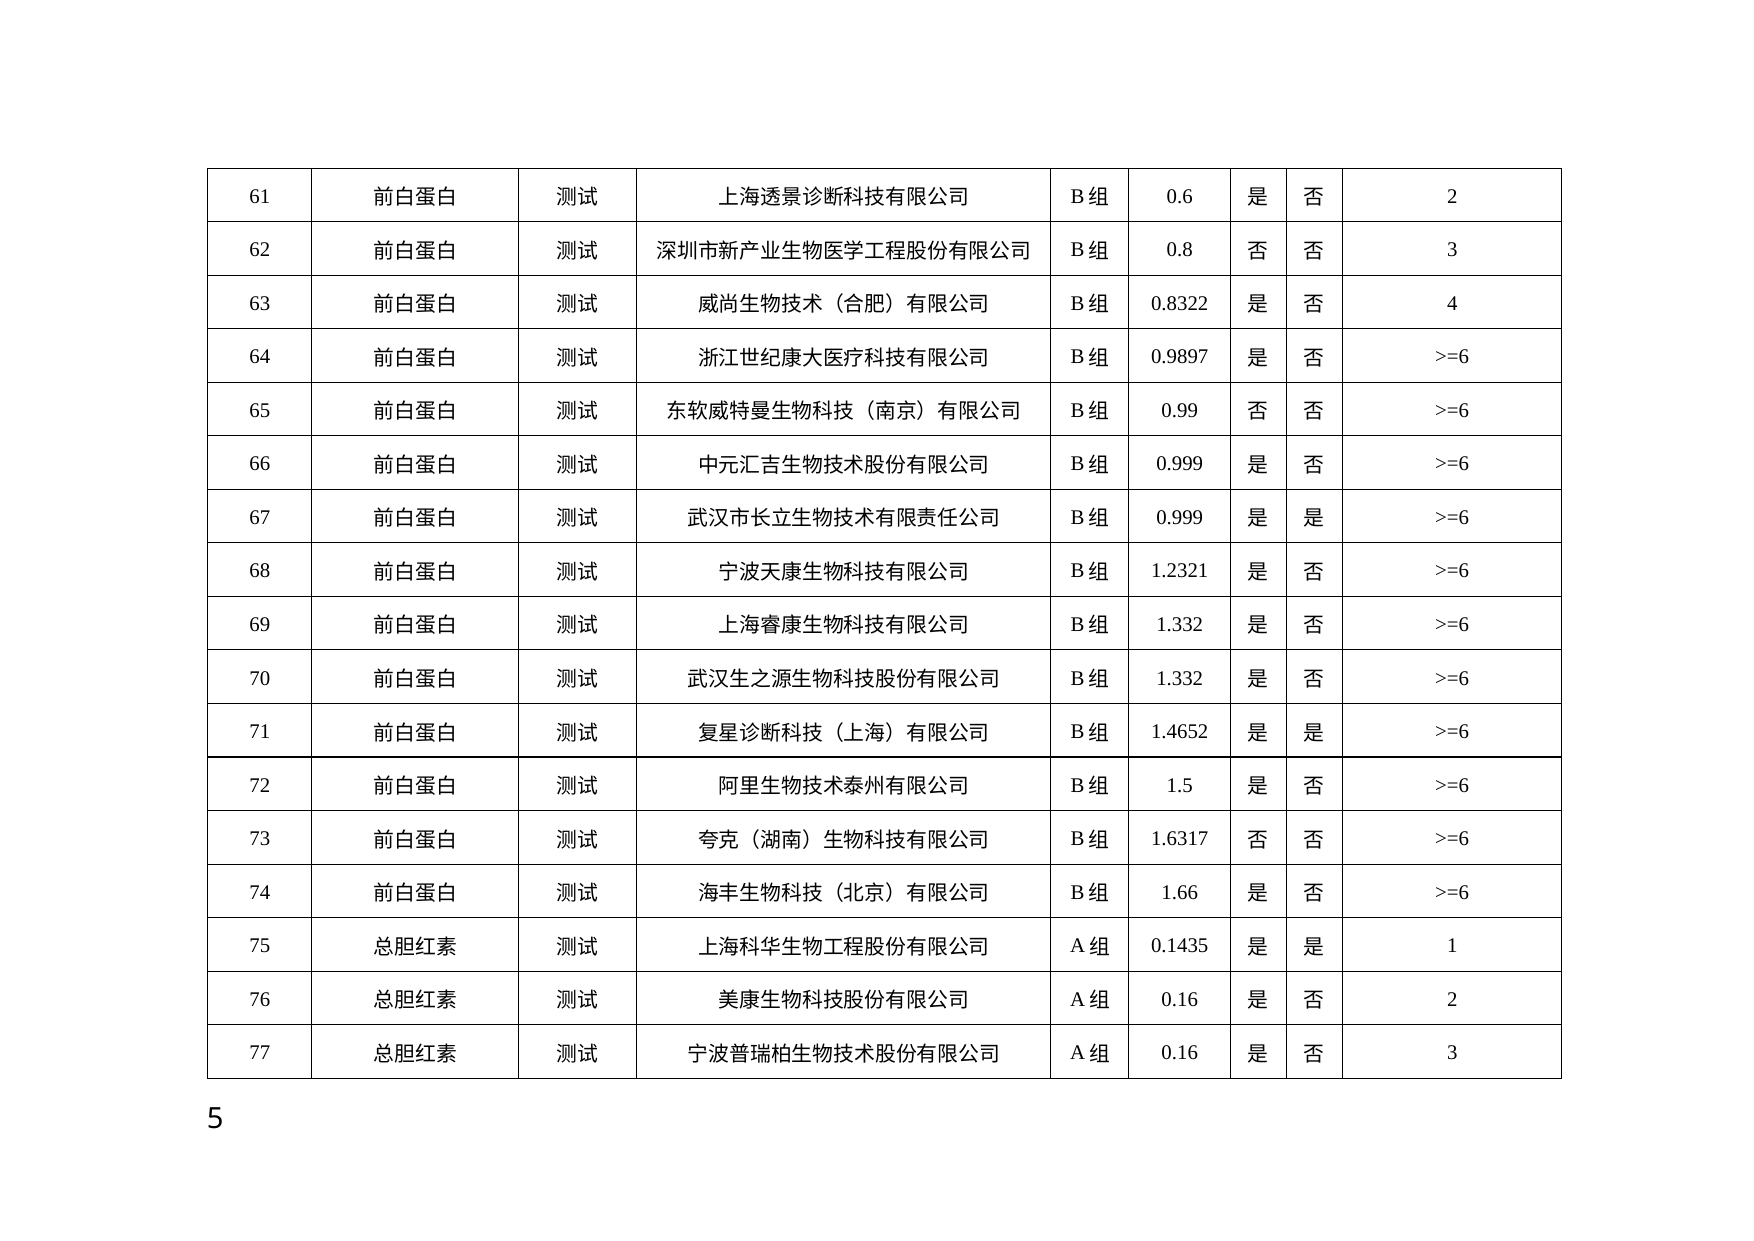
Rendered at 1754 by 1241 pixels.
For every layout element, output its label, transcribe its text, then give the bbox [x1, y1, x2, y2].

table_cell 测试 [519, 811, 636, 863]
table_cell 是 [1231, 650, 1286, 703]
table_cell 东软威特曼生物科技（南京）有限公司 [637, 383, 1050, 435]
table_cell 总胆红素 [312, 972, 518, 1024]
table_cell 测试 [519, 169, 636, 221]
table_cell 否 [1287, 865, 1342, 917]
table_cell 前白蛋白 [312, 436, 518, 489]
table_cell 前白蛋白 [312, 597, 518, 649]
table_cell 0.16 [1129, 972, 1230, 1024]
table_cell 测试 [519, 222, 636, 274]
table_cell 前白蛋白 [312, 490, 518, 542]
table_cell 前白蛋白 [312, 811, 518, 863]
table_cell 64 [208, 329, 311, 382]
table_cell 0.8322 [1129, 276, 1230, 328]
table_cell 上海睿康生物科技有限公司 [637, 597, 1050, 649]
table_cell B组 [1051, 597, 1128, 649]
table_cell 是 [1231, 543, 1286, 596]
table_cell >=6 [1343, 490, 1561, 542]
table_cell 是 [1231, 169, 1286, 221]
table_cell 是 [1231, 972, 1286, 1024]
table_cell 测试 [519, 650, 636, 703]
table_cell 67 [208, 490, 311, 542]
table_cell 1.5 [1129, 758, 1230, 810]
table_cell 前白蛋白 [312, 865, 518, 917]
table_cell 0.999 [1129, 490, 1230, 542]
table_cell 前白蛋白 [312, 222, 518, 274]
table_cell 否 [1287, 1025, 1342, 1078]
table_cell 总胆红素 [312, 918, 518, 971]
table_cell >=6 [1343, 597, 1561, 649]
table_cell B组 [1051, 436, 1128, 489]
table_cell 否 [1287, 972, 1342, 1024]
table_cell 宁波天康生物科技有限公司 [637, 543, 1050, 596]
table_cell 72 [208, 758, 311, 810]
table_cell 前白蛋白 [312, 758, 518, 810]
table_cell 前白蛋白 [312, 276, 518, 328]
table_cell >=6 [1343, 650, 1561, 703]
table_cell B组 [1051, 276, 1128, 328]
table_cell >=6 [1343, 865, 1561, 917]
table_cell 否 [1287, 329, 1342, 382]
table_cell 否 [1231, 811, 1286, 863]
table_cell 复星诊断科技（上海）有限公司 [637, 704, 1050, 756]
table_cell 是 [1231, 918, 1286, 971]
table_cell 否 [1231, 222, 1286, 274]
table_cell >=6 [1343, 704, 1561, 756]
table_cell 是 [1231, 865, 1286, 917]
table_cell 否 [1287, 650, 1342, 703]
table_cell 夸克（湖南）生物科技有限公司 [637, 811, 1050, 863]
table_cell 是 [1231, 490, 1286, 542]
table_cell >=6 [1343, 383, 1561, 435]
table_cell 2 [1343, 972, 1561, 1024]
table_cell 1.2321 [1129, 543, 1230, 596]
table_cell 是 [1231, 276, 1286, 328]
table_cell 测试 [519, 1025, 636, 1078]
table_cell 1.4652 [1129, 704, 1230, 756]
table_cell 前白蛋白 [312, 383, 518, 435]
table_cell 美康生物科技股份有限公司 [637, 972, 1050, 1024]
table_cell 63 [208, 276, 311, 328]
table_cell 0.8 [1129, 222, 1230, 274]
table_cell 73 [208, 811, 311, 863]
table_cell >=6 [1343, 329, 1561, 382]
table_cell 上海透景诊断科技有限公司 [637, 169, 1050, 221]
table_cell 否 [1287, 276, 1342, 328]
table_cell >=6 [1343, 543, 1561, 596]
table_cell 否 [1287, 597, 1342, 649]
table_cell 测试 [519, 383, 636, 435]
table_cell 是 [1231, 758, 1286, 810]
table_cell B组 [1051, 543, 1128, 596]
table_cell 1 [1343, 918, 1561, 971]
table_cell 测试 [519, 865, 636, 917]
table_cell 中元汇吉生物技术股份有限公司 [637, 436, 1050, 489]
table_cell A组 [1051, 918, 1128, 971]
table_cell 前白蛋白 [312, 704, 518, 756]
table_cell B组 [1051, 811, 1128, 863]
table_cell 3 [1343, 222, 1561, 274]
table_cell B组 [1051, 329, 1128, 382]
table_cell 测试 [519, 436, 636, 489]
table_cell 61 [208, 169, 311, 221]
table_cell 76 [208, 972, 311, 1024]
table_cell B组 [1051, 222, 1128, 274]
table_cell 测试 [519, 329, 636, 382]
table_cell 测试 [519, 543, 636, 596]
table_cell 总胆红素 [312, 1025, 518, 1078]
table_cell 4 [1343, 276, 1561, 328]
table_cell 是 [1231, 704, 1286, 756]
table_cell 前白蛋白 [312, 329, 518, 382]
table_cell 是 [1287, 918, 1342, 971]
table_cell 62 [208, 222, 311, 274]
table_cell 3 [1343, 1025, 1561, 1078]
table_cell 测试 [519, 758, 636, 810]
table_cell 宁波普瑞柏生物技术股份有限公司 [637, 1025, 1050, 1078]
table_cell 阿里生物技术泰州有限公司 [637, 758, 1050, 810]
table_cell 是 [1231, 597, 1286, 649]
table_cell 69 [208, 597, 311, 649]
table_cell 2 [1343, 169, 1561, 221]
table_cell 68 [208, 543, 311, 596]
table_cell 测试 [519, 918, 636, 971]
table_cell 否 [1287, 758, 1342, 810]
table_cell 是 [1231, 436, 1286, 489]
table_cell B组 [1051, 383, 1128, 435]
table_cell 前白蛋白 [312, 650, 518, 703]
table_cell 测试 [519, 490, 636, 542]
table_cell 0.1435 [1129, 918, 1230, 971]
table_cell A组 [1051, 972, 1128, 1024]
table_cell >=6 [1343, 811, 1561, 863]
table_cell 1.66 [1129, 865, 1230, 917]
table_cell 前白蛋白 [312, 169, 518, 221]
table_cell 测试 [519, 704, 636, 756]
table_cell 测试 [519, 972, 636, 1024]
table_cell 深圳市新产业生物医学工程股份有限公司 [637, 222, 1050, 274]
table_cell 0.9897 [1129, 329, 1230, 382]
table_cell >=6 [1343, 436, 1561, 489]
table_cell 0.99 [1129, 383, 1230, 435]
table_cell 75 [208, 918, 311, 971]
table_cell 71 [208, 704, 311, 756]
table_cell 0.16 [1129, 1025, 1230, 1078]
table_cell B组 [1051, 865, 1128, 917]
table_cell 77 [208, 1025, 311, 1078]
table_cell 否 [1287, 169, 1342, 221]
table_cell 测试 [519, 276, 636, 328]
table_cell >=6 [1343, 758, 1561, 810]
table_cell 威尚生物技术（合肥）有限公司 [637, 276, 1050, 328]
table_cell 否 [1287, 543, 1342, 596]
table_cell 70 [208, 650, 311, 703]
table_cell 前白蛋白 [312, 543, 518, 596]
table_cell 武汉生之源生物科技股份有限公司 [637, 650, 1050, 703]
table_cell 否 [1231, 383, 1286, 435]
table_cell 否 [1287, 383, 1342, 435]
table_cell 否 [1287, 222, 1342, 274]
table_cell 海丰生物科技（北京）有限公司 [637, 865, 1050, 917]
table_cell 1.6317 [1129, 811, 1230, 863]
table_cell 否 [1287, 436, 1342, 489]
table_cell 否 [1287, 811, 1342, 863]
table_cell B组 [1051, 490, 1128, 542]
table_cell 浙江世纪康大医疗科技有限公司 [637, 329, 1050, 382]
table_cell 上海科华生物工程股份有限公司 [637, 918, 1050, 971]
table_cell B组 [1051, 650, 1128, 703]
table_cell 是 [1287, 704, 1342, 756]
table_cell B组 [1051, 758, 1128, 810]
table_cell 1.332 [1129, 597, 1230, 649]
table_cell B组 [1051, 704, 1128, 756]
table_cell 65 [208, 383, 311, 435]
table_cell 武汉市长立生物技术有限责任公司 [637, 490, 1050, 542]
table_cell 是 [1287, 490, 1342, 542]
table_cell A组 [1051, 1025, 1128, 1078]
table_cell B组 [1051, 169, 1128, 221]
table_cell 1.332 [1129, 650, 1230, 703]
table_cell 是 [1231, 329, 1286, 382]
table_cell 0.6 [1129, 169, 1230, 221]
table_cell 0.999 [1129, 436, 1230, 489]
table_cell 是 [1231, 1025, 1286, 1078]
table_cell 测试 [519, 597, 636, 649]
table_cell 74 [208, 865, 311, 917]
table_cell 66 [208, 436, 311, 489]
